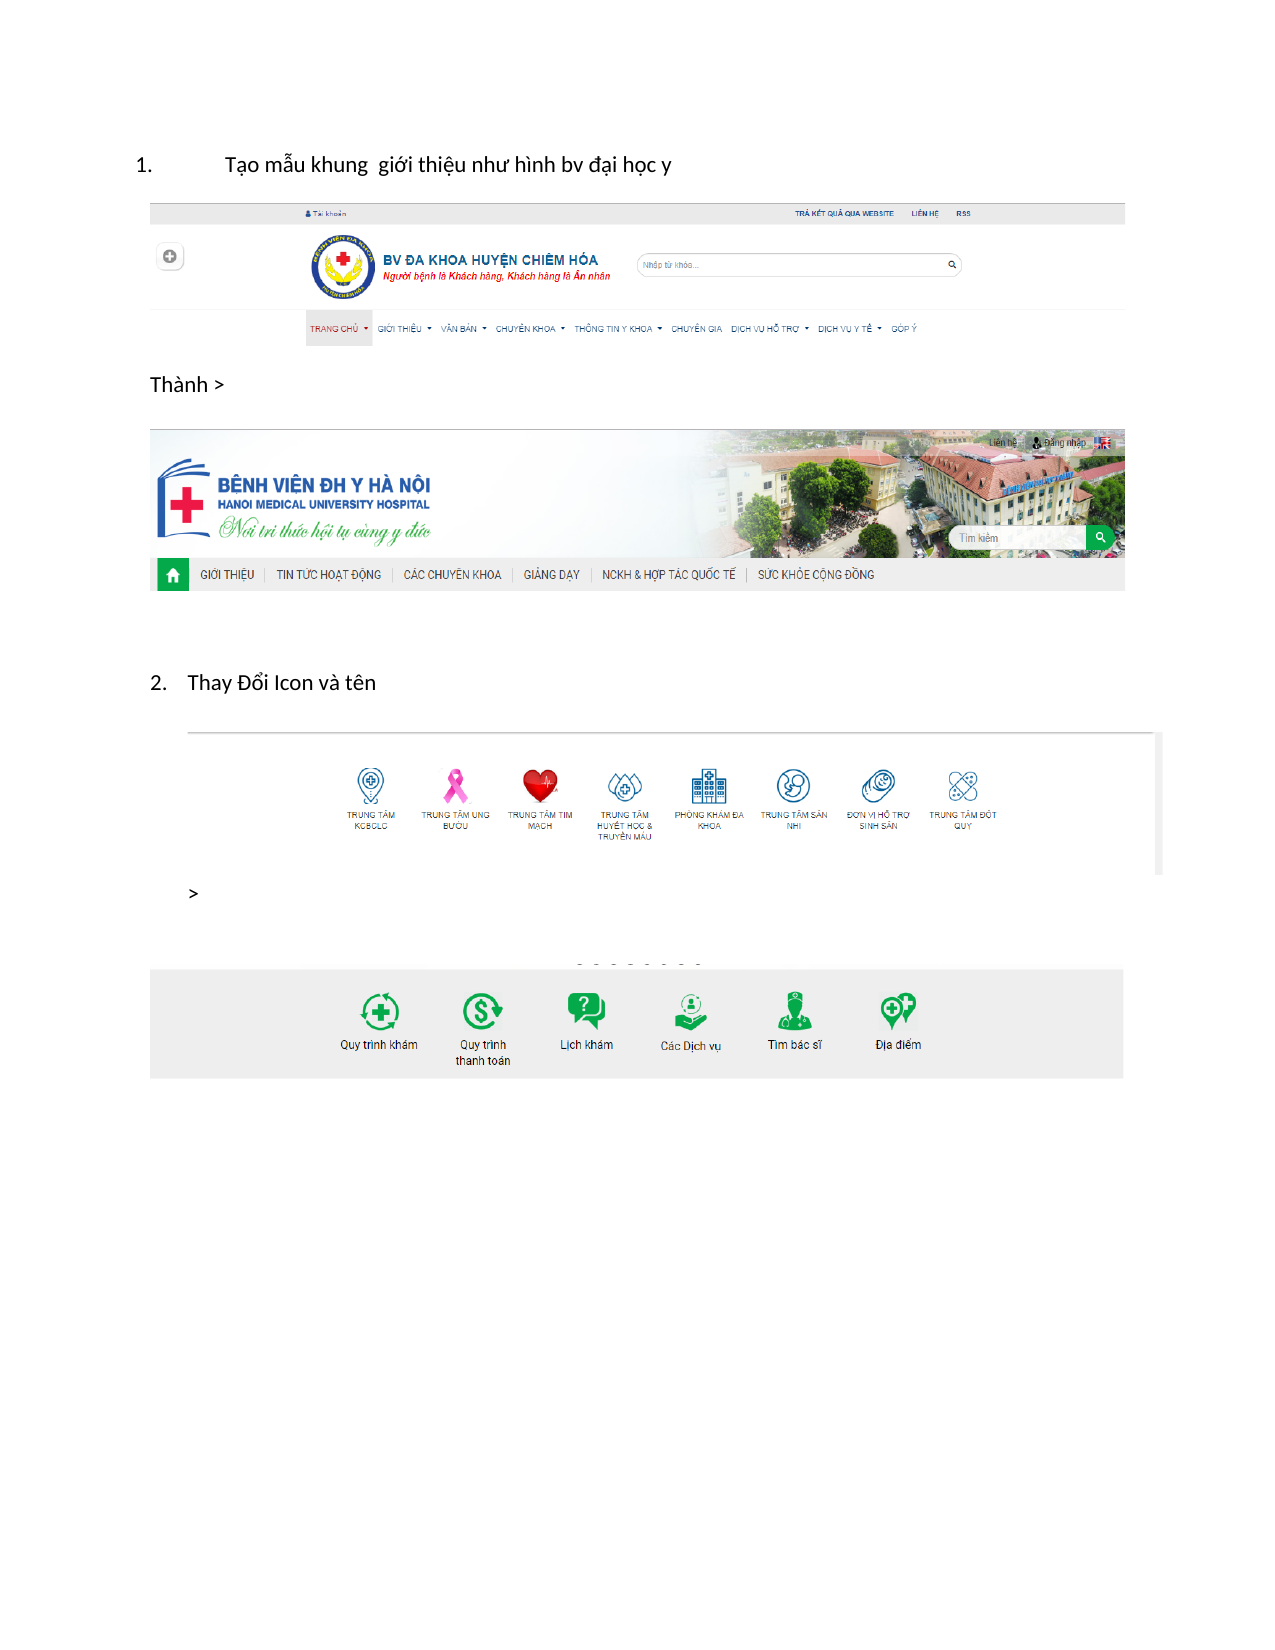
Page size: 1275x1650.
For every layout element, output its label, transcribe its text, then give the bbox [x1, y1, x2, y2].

list Thay Đổi Icon và tên [150, 668, 1125, 696]
picture [150, 964, 1124, 1079]
picture [150, 203, 1125, 346]
list Tạo mẫu khung giới thiệu như hình bv đại học y [120, 150, 1125, 178]
list > [187, 879, 1125, 907]
text Thành > [150, 370, 1125, 398]
picture [150, 423, 1125, 591]
picture [187, 732, 1163, 875]
